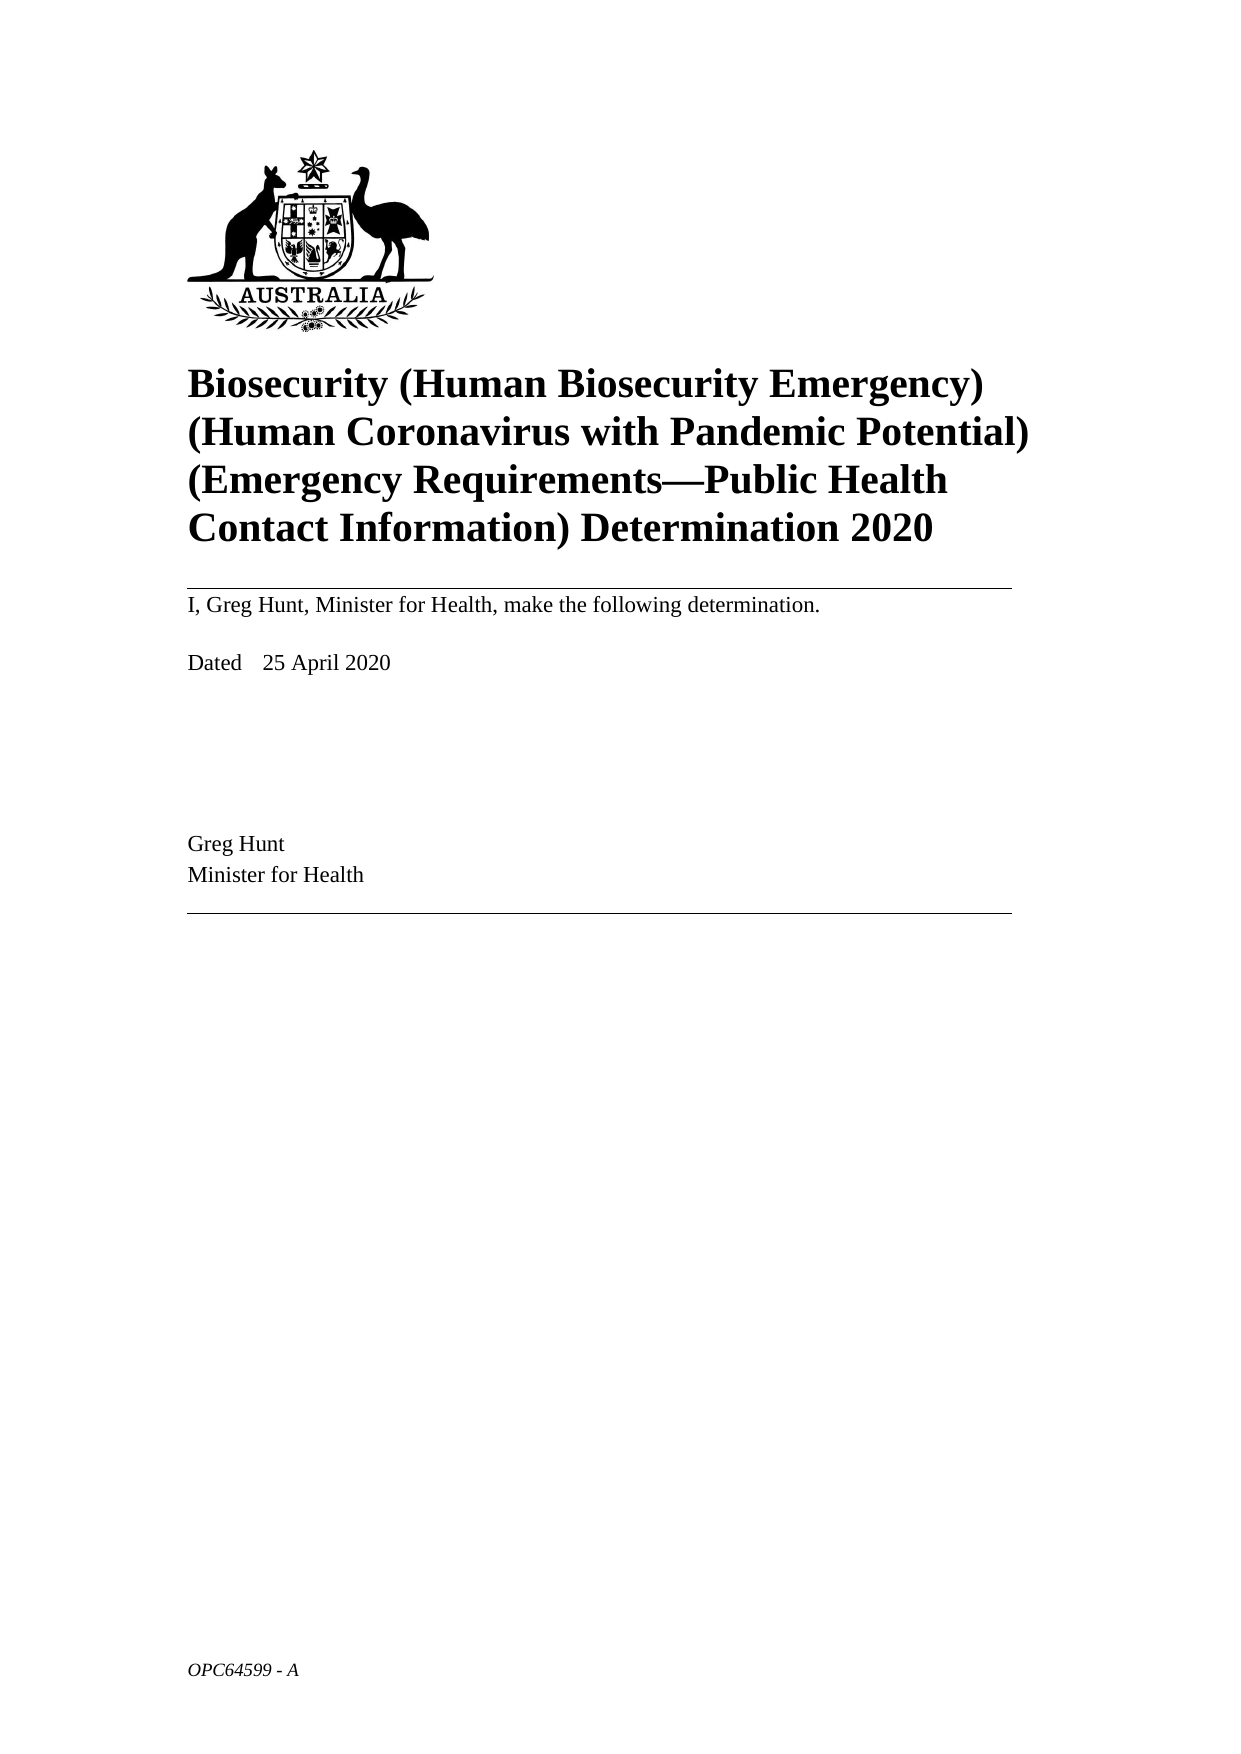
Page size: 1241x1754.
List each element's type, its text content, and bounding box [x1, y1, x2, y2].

picture [187, 150, 434, 332]
text Minister for Health [187, 857, 1012, 913]
text I, Greg Hunt, Minister for Health, make the following determination. [187, 589, 1012, 618]
text Dated 25 April 2020 [187, 649, 1012, 675]
text Greg Hunt [187, 825, 1012, 857]
text Biosecurity (Human Biosecurity Emergency) (Human Coronavirus with Pandemic Potential) (Emergency Requirements—Public Health Contact Information) Determination 2020 [187, 358, 1053, 550]
